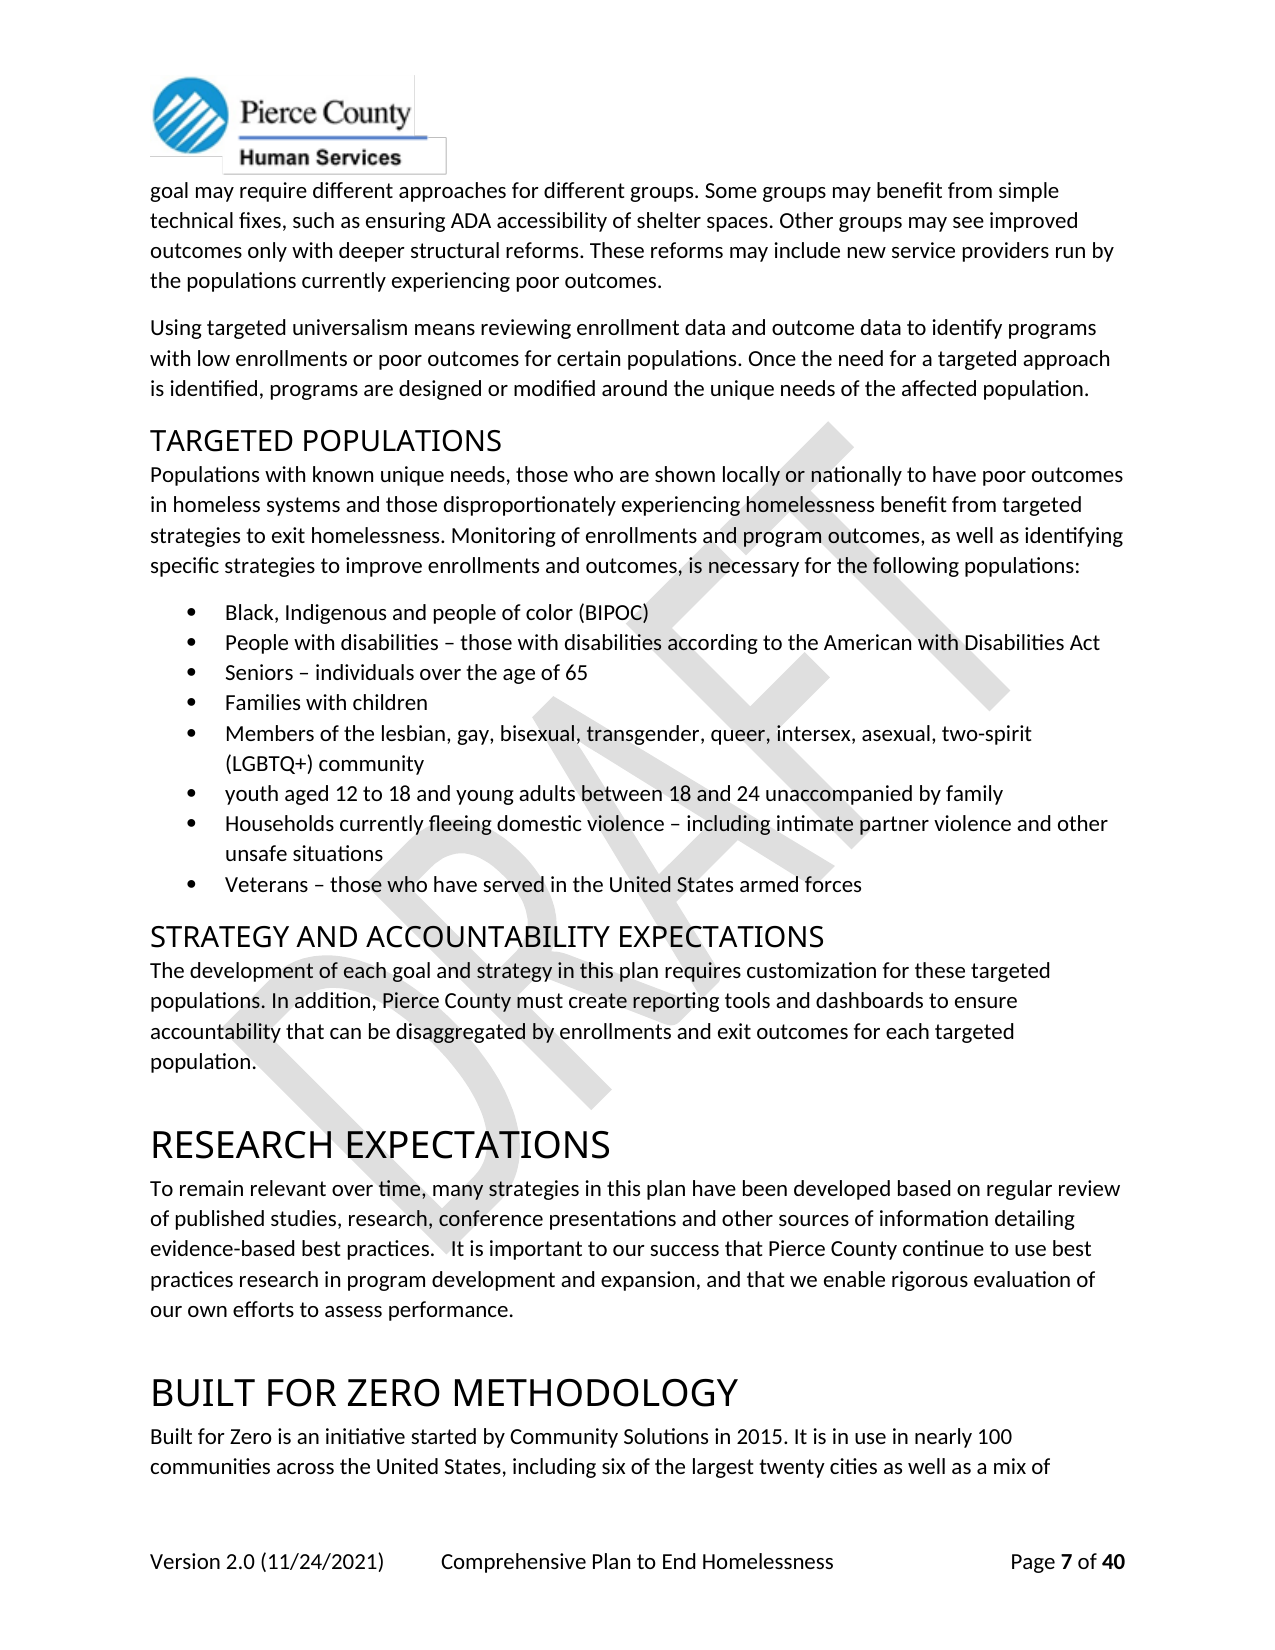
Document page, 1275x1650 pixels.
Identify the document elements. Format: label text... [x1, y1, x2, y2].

text Using targeted universalism means reviewing enrollment data and outcome data to identify programs with low enrollments or poor outcomes for certain populations. Once the need for a targeted approach is identified, programs are designed or modified around the unique needs of the affected population. [150, 313, 1125, 402]
list Seniors – individuals over the age of 65 [187, 658, 1125, 686]
list youth aged 12 to 18 and young adults between 18 and 24 unaccompanied by family [187, 779, 1125, 807]
text To remain relevant over time, many strategies in this plan have been developed based on regular review of published studies, research, conference presentations and other sources of information detailing evidence-based best practices. It is important to our success that Pierce County continue to use best practices research in program development and expansion, and that we enable rigorous evaluation of our own efforts to assess performance. [150, 1174, 1125, 1323]
text The development of each goal and strategy in this plan requires customization for these targeted populations. In addition, Pierce County must create reporting tools and dashboards to ensure accountability that can be disaggregated by enrollments and exit outcomes for each targeted population. [150, 956, 1125, 1075]
subtitle Research Expectations [150, 1119, 1125, 1170]
subtitle Built for Zero Methodology [150, 1367, 1125, 1418]
list Veterans – those who have served in the United States armed forces [187, 870, 1125, 898]
list Black, Indigenous and people of color (BIPOC) [187, 598, 1125, 626]
list Members of the lesbian, gay, bisexual, transgender, queer, intersex, asexual, two-spirit (LGBTQ+) community [187, 719, 1125, 777]
list Households currently fleeing domestic violence – including intimate partner violence and other unsafe situations [187, 809, 1125, 868]
subtitle Targeted Populations [150, 421, 1125, 460]
subtitle Strategy and accountability Expectations [150, 917, 1125, 956]
text Populations with known unique needs, those who are shown locally or nationally to have poor outcomes in homeless systems and those disproportionately experiencing homelessness benefit from targeted strategies to exit homelessness. Monitoring of enrollments and program outcomes, as well as identifying specific strategies to improve enrollments and outcomes, is necessary for the following populations: [150, 460, 1125, 579]
list Families with children [187, 688, 1125, 717]
picture [150, 75, 448, 176]
list People with disabilities – those with disabilities according to the American with Disabilities Act [187, 628, 1125, 656]
